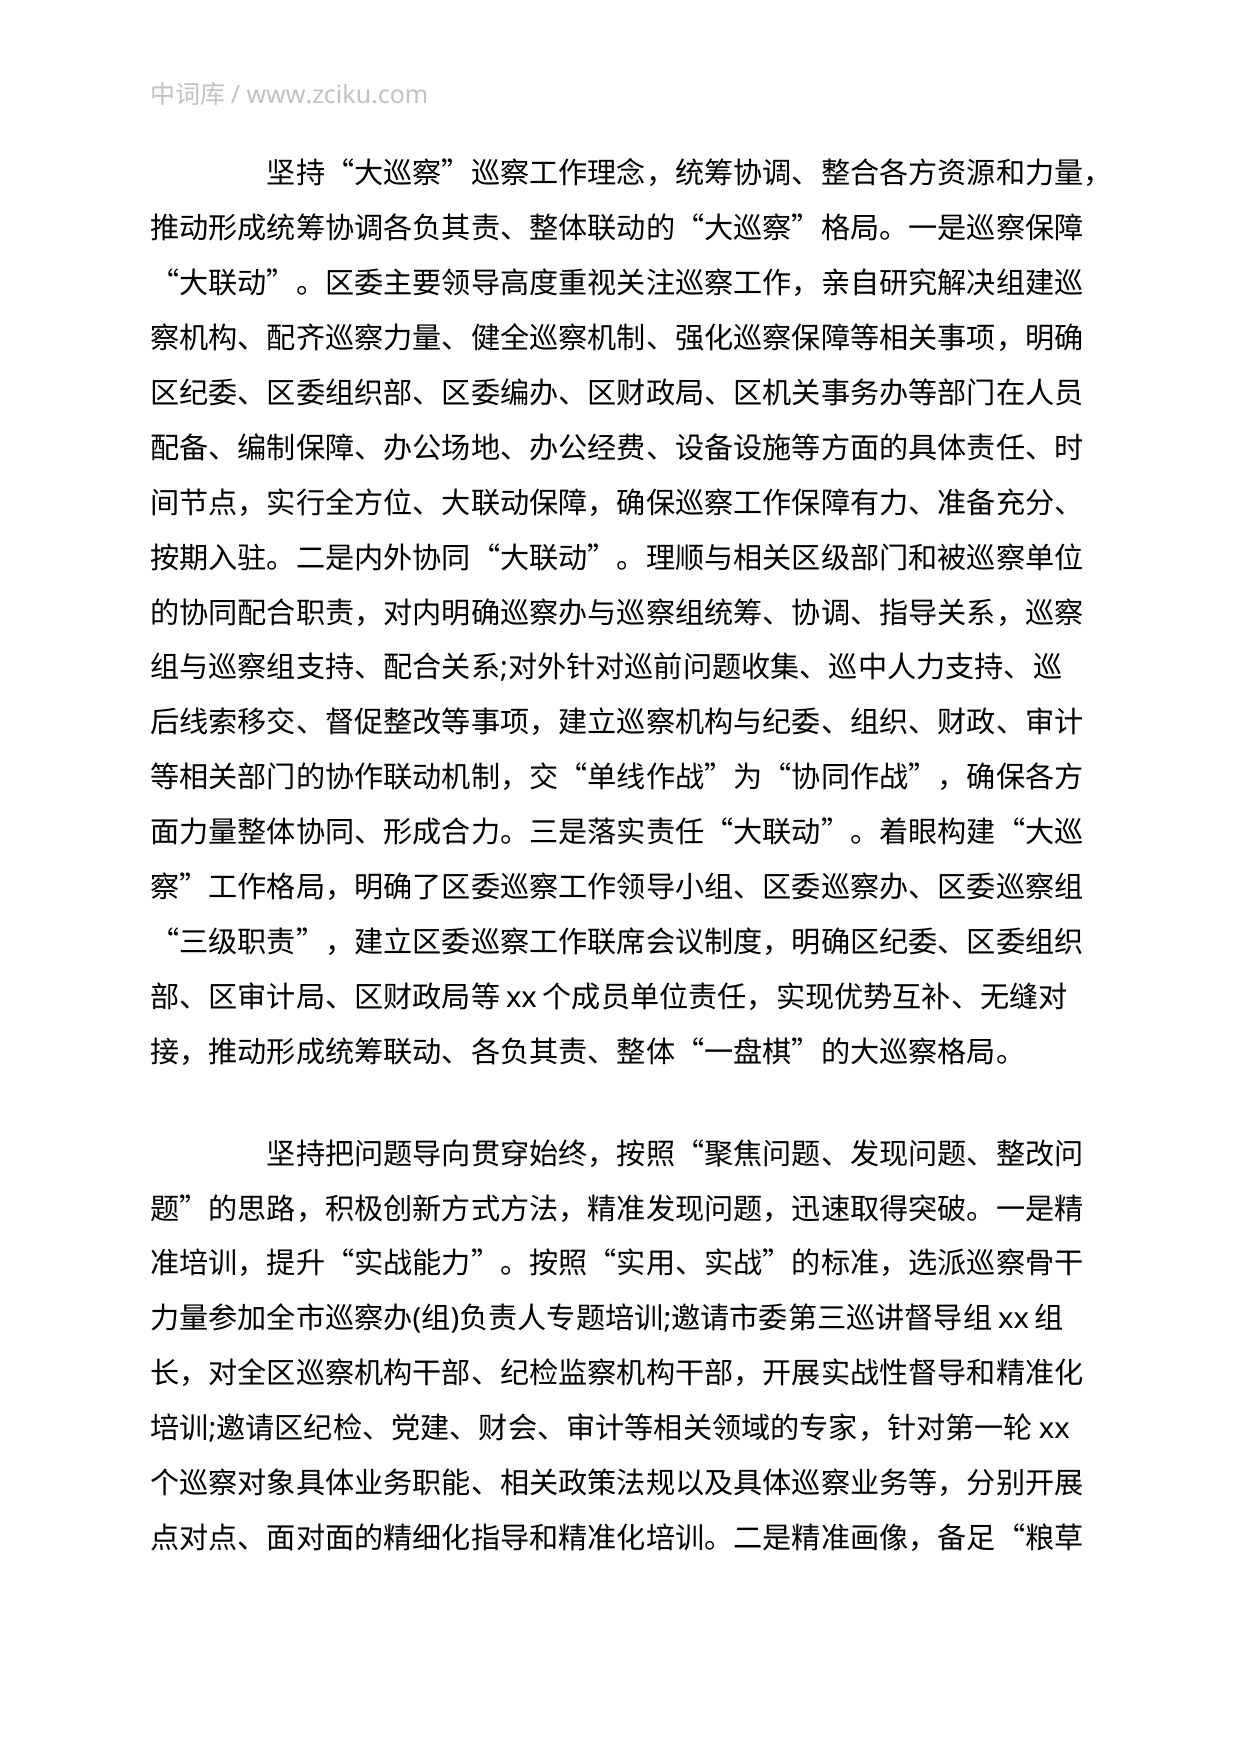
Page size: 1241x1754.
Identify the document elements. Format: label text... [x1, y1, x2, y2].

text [150, 1130, 1090, 1557]
text 坚持“大巡察”巡察工作理念，统筹协调、整合各方资源和力量，推动形成统筹协调各负其责、整体联动的“大巡察”格局。一是巡察保障“大联动”。区委主要领导高度重视关注巡察工作，亲自研究解决组建巡察机构、配齐巡察力量、健全巡察机制、强化巡察保障等相关事项，明确区纪委、区委组织部、区委编办、区财政局、区机关事务办等部门在人员配备、编制保障、办公场地、办公经费、设备设施等方面的具体责任、时间节点，实行全方位、大联动保障，确保巡察工作保障有力、准备充分、按期入驻。二是内外协同“大联动”。理顺与相关区级部门和被巡察单位的协同配合职责，对内明确巡察办与巡察组统筹、协调、指导关系，巡察组与巡察组支持、配合关系;对外针对巡前问题收集、巡中人力支持、巡后线索移交、督促整改等事项，建立巡察机构与纪委、组织、财政、审计等相关部门的协作联动机制，交“单线作战”为“协同作战”，确保各方面力量整体协同、形成合力。三是落实责任“大联动”。着眼构建“大巡察”工作格局，明确了区委巡察工作领导小组、区委巡察办、区委巡察组“三级职责”，建立区委巡察工作联席会议制度，明确区纪委、区委组织部、区审计局、区财政局等xx个成员单位责任，实现优势互补、无缝对接，推动形成统筹联动、各负其责、整体“一盘棋”的大巡察格局。 [150, 150, 1090, 1071]
